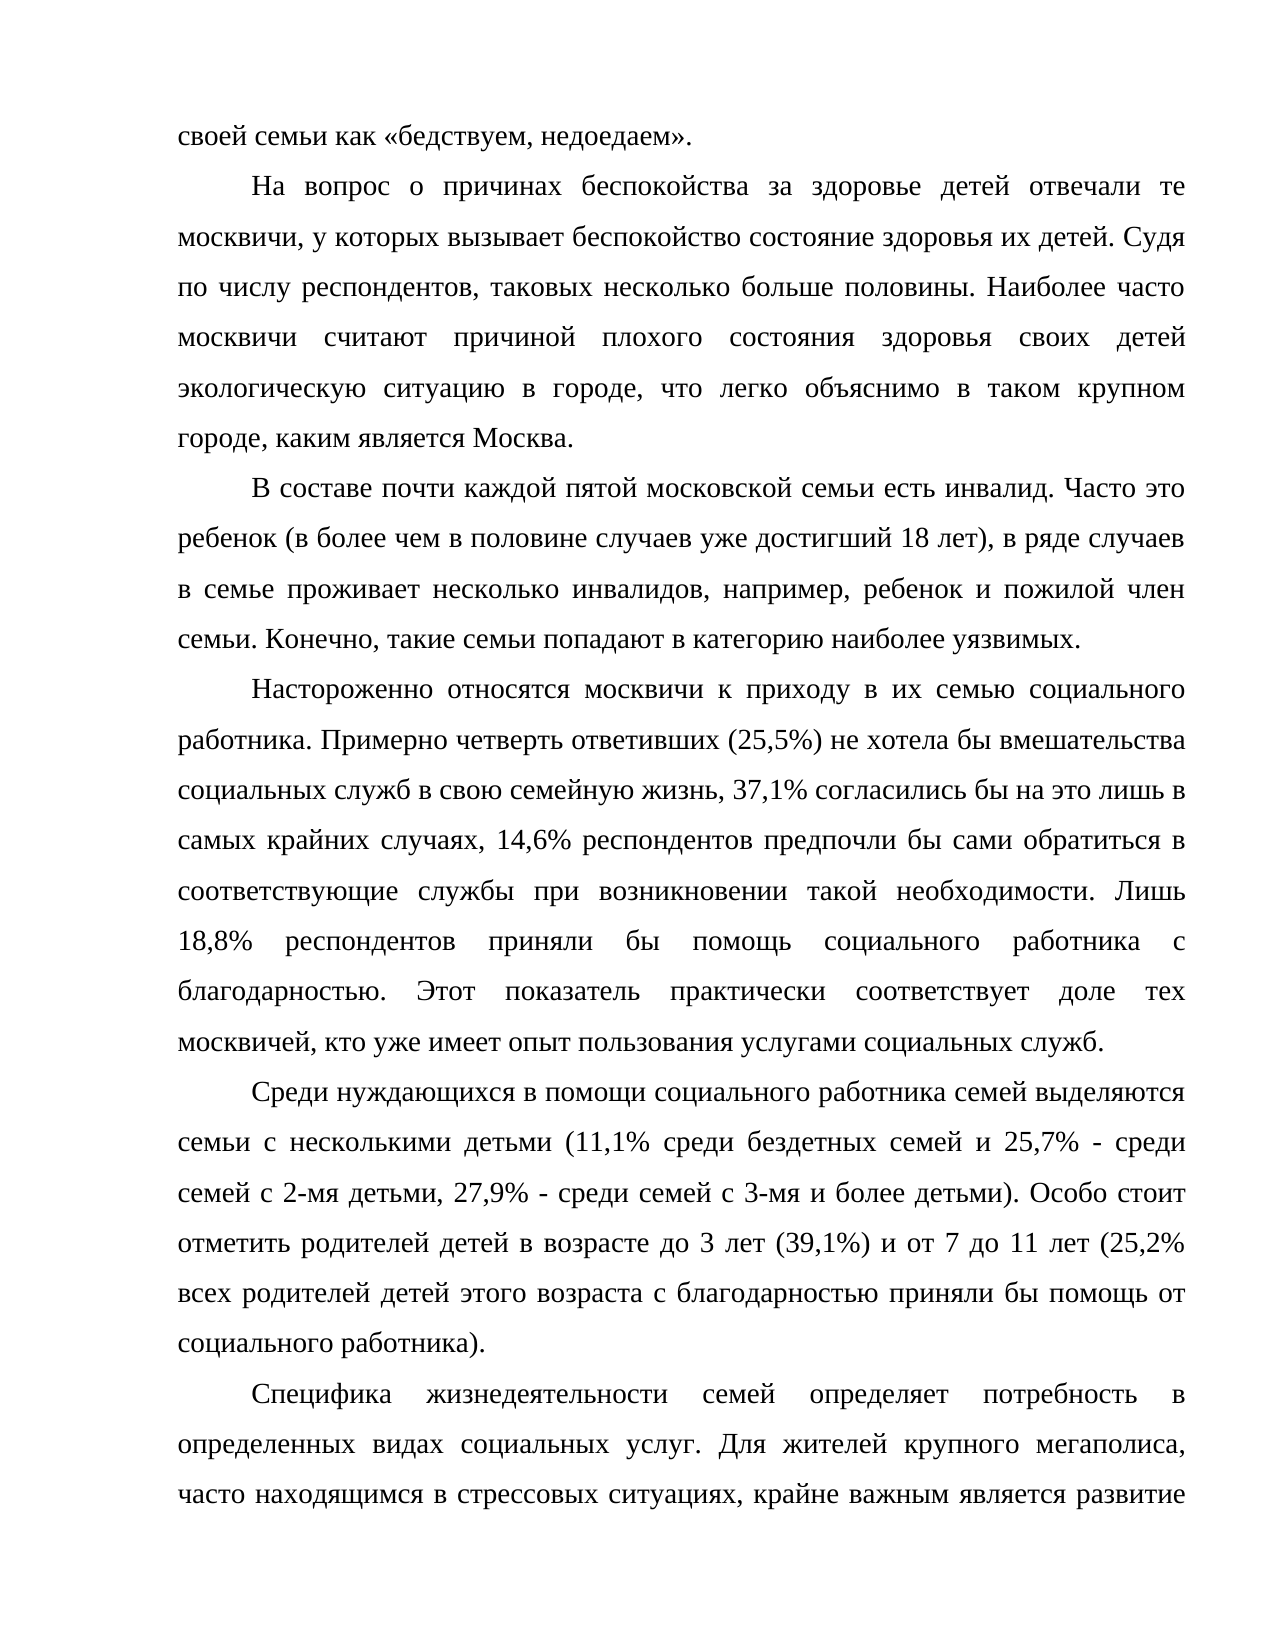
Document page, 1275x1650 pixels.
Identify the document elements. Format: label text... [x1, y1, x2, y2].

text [177, 118, 1186, 152]
text Настороженно относятся москвичи к приходу в их семью социального работника. Примерно четверть ответивших (25,5%) не хотела бы вмешательства социальных служб в свою семейную жизнь, 37,1% согласились бы на это лишь в самых крайних случаях, 14,6% респондентов предпочли бы сами обратиться в соответствующие службы при возникновении такой необходимости. Лишь 18,8% респондентов приняли бы помощь социального работника с благодарностью. Этот показатель практически соответствует доле тех москвичей, кто уже имеет опыт пользования услугами социальных служб. [177, 672, 1186, 1057]
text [177, 1376, 1186, 1510]
text На вопрос о причинах беспокойства за здоровье детей отвечали те москвичи, у которых вызывает беспокойство состояние здоровья их детей. Судя по числу респондентов, таковых несколько больше половины. Наиболее часто москвичи считают причиной плохого состояния здоровья своих детей экологическую ситуацию в городе, что легко объяснимо в таком крупном городе, каким является Москва. [177, 168, 1186, 453]
text В составе почти каждой пятой московской семьи есть инвалид. Часто это ребенок (в более чем в половине случаев уже достигший 18 лет), в ряде случаев в семье проживает несколько инвалидов, например, ребенок и пожилой член семьи. Конечно, такие семьи попадают в категорию наиболее уязвимых. [177, 470, 1186, 655]
text Среди нуждающихся в помощи социального работника семей выделяются семьи с несколькими детьми (11,1% среди бездетных семей и 25,7% - среди семей с 2-мя детьми, 27,9% - среди семей с 3-мя и более детьми). Особо стоит отметить родителей детей в возрасте до 3 лет (39,1%) и от 7 до 11 лет (25,2% всех родителей детей этого возраста с благодарностью приняли бы помощь от социального работника). [177, 1074, 1186, 1359]
